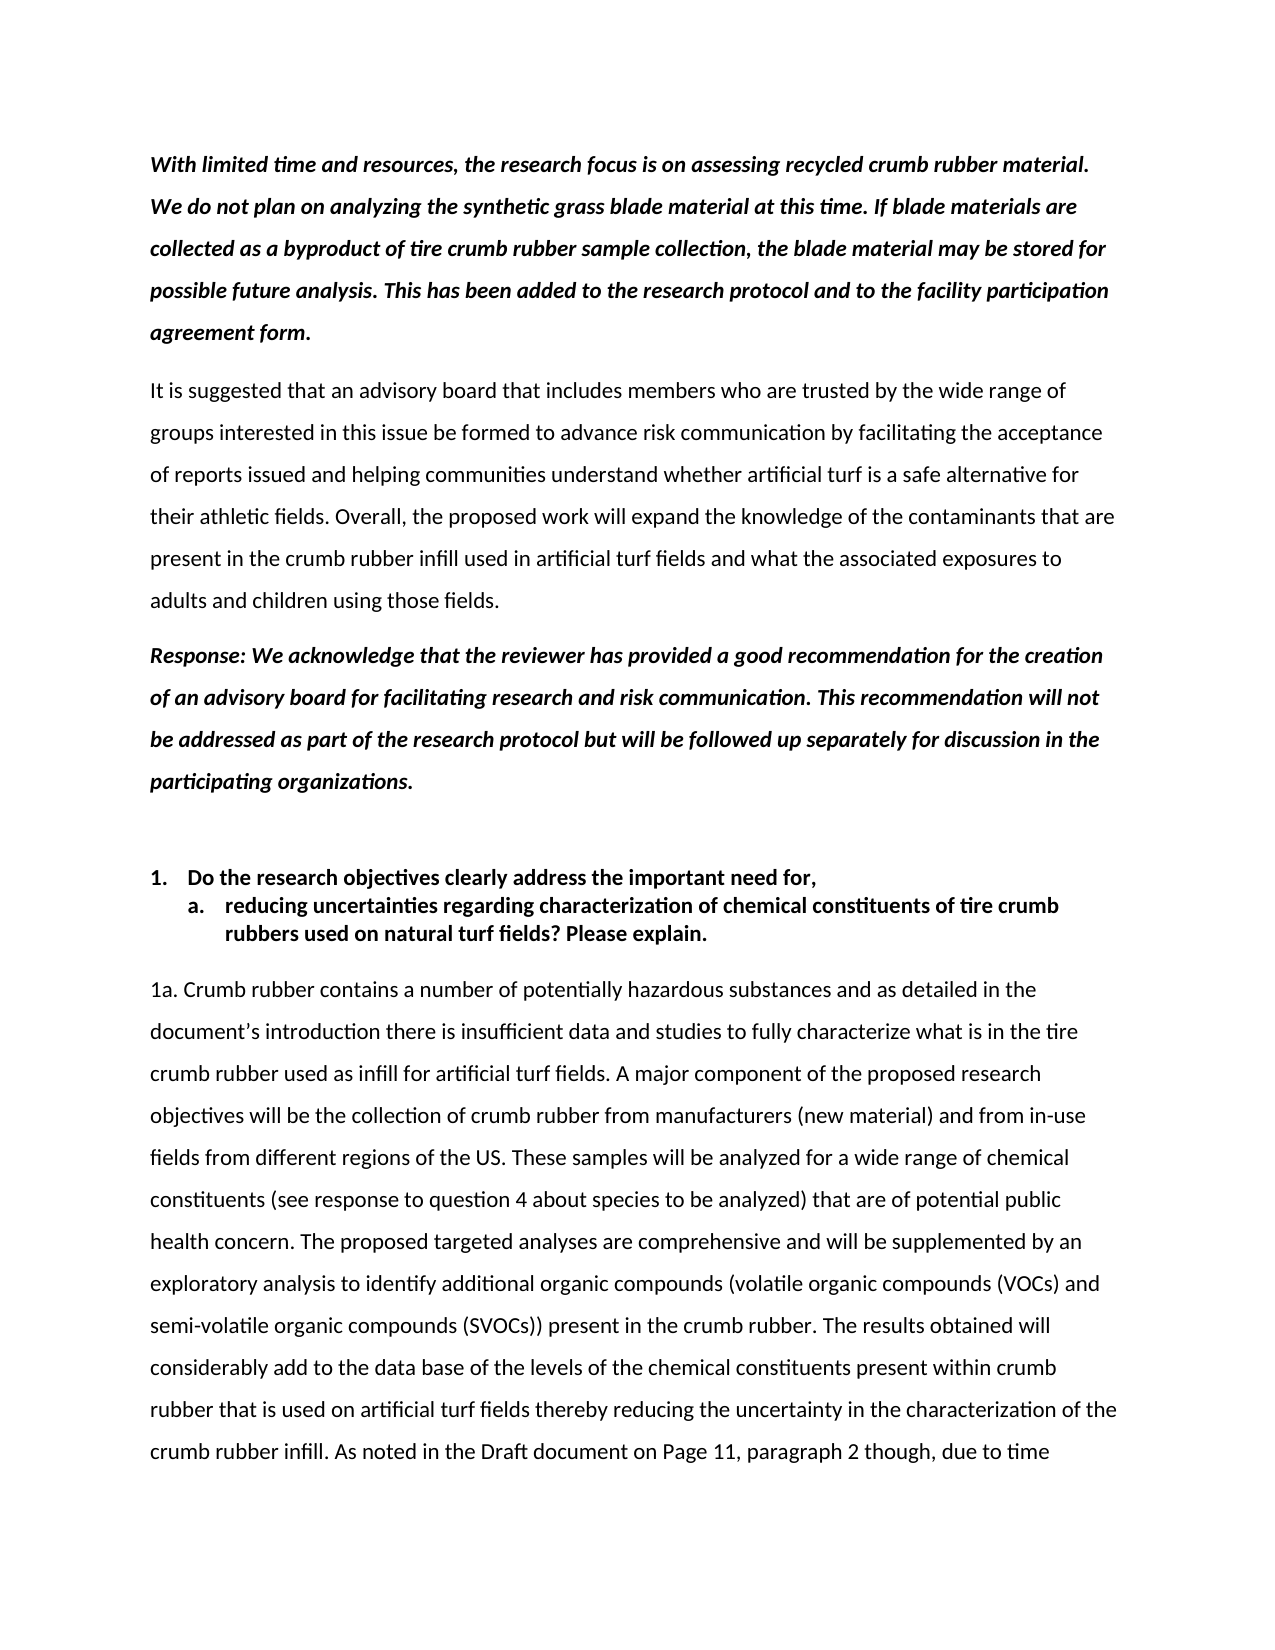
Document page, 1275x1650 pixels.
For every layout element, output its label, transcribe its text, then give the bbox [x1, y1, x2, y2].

text Response: We acknowledge that the reviewer has provided a good recommendation for the creation of an advisory board for facilitating research and risk communication. This recommendation will not be addressed as part of the research protocol but will be followed up separately for discussion in the participating organizations. [150, 641, 1125, 795]
list Do the research objectives clearly address the important need for, [150, 863, 1125, 891]
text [150, 975, 1125, 1465]
list reducing uncertainties regarding characterization of chemical constituents of tire crumb rubbers used on natural turf fields? Please explain. [187, 891, 1125, 947]
text With limited time and resources, the research focus is on assessing recycled crumb rubber material. We do not plan on analyzing the synthetic grass blade material at this time. If blade materials are collected as a byproduct of tire crumb rubber sample collection, the blade material may be stored for possible future analysis. This has been added to the research protocol and to the facility participation agreement form. [150, 150, 1125, 346]
text It is suggested that an advisory board that includes members who are trusted by the wide range of groups interested in this issue be formed to advance risk communication by facilitating the acceptance of reports issued and helping communities understand whether artificial turf is a safe alternative for their athletic fields. Overall, the proposed work will expand the knowledge of the contaminants that are present in the crumb rubber infill used in artificial turf fields and what the associated exposures to adults and children using those fields. [150, 377, 1125, 614]
